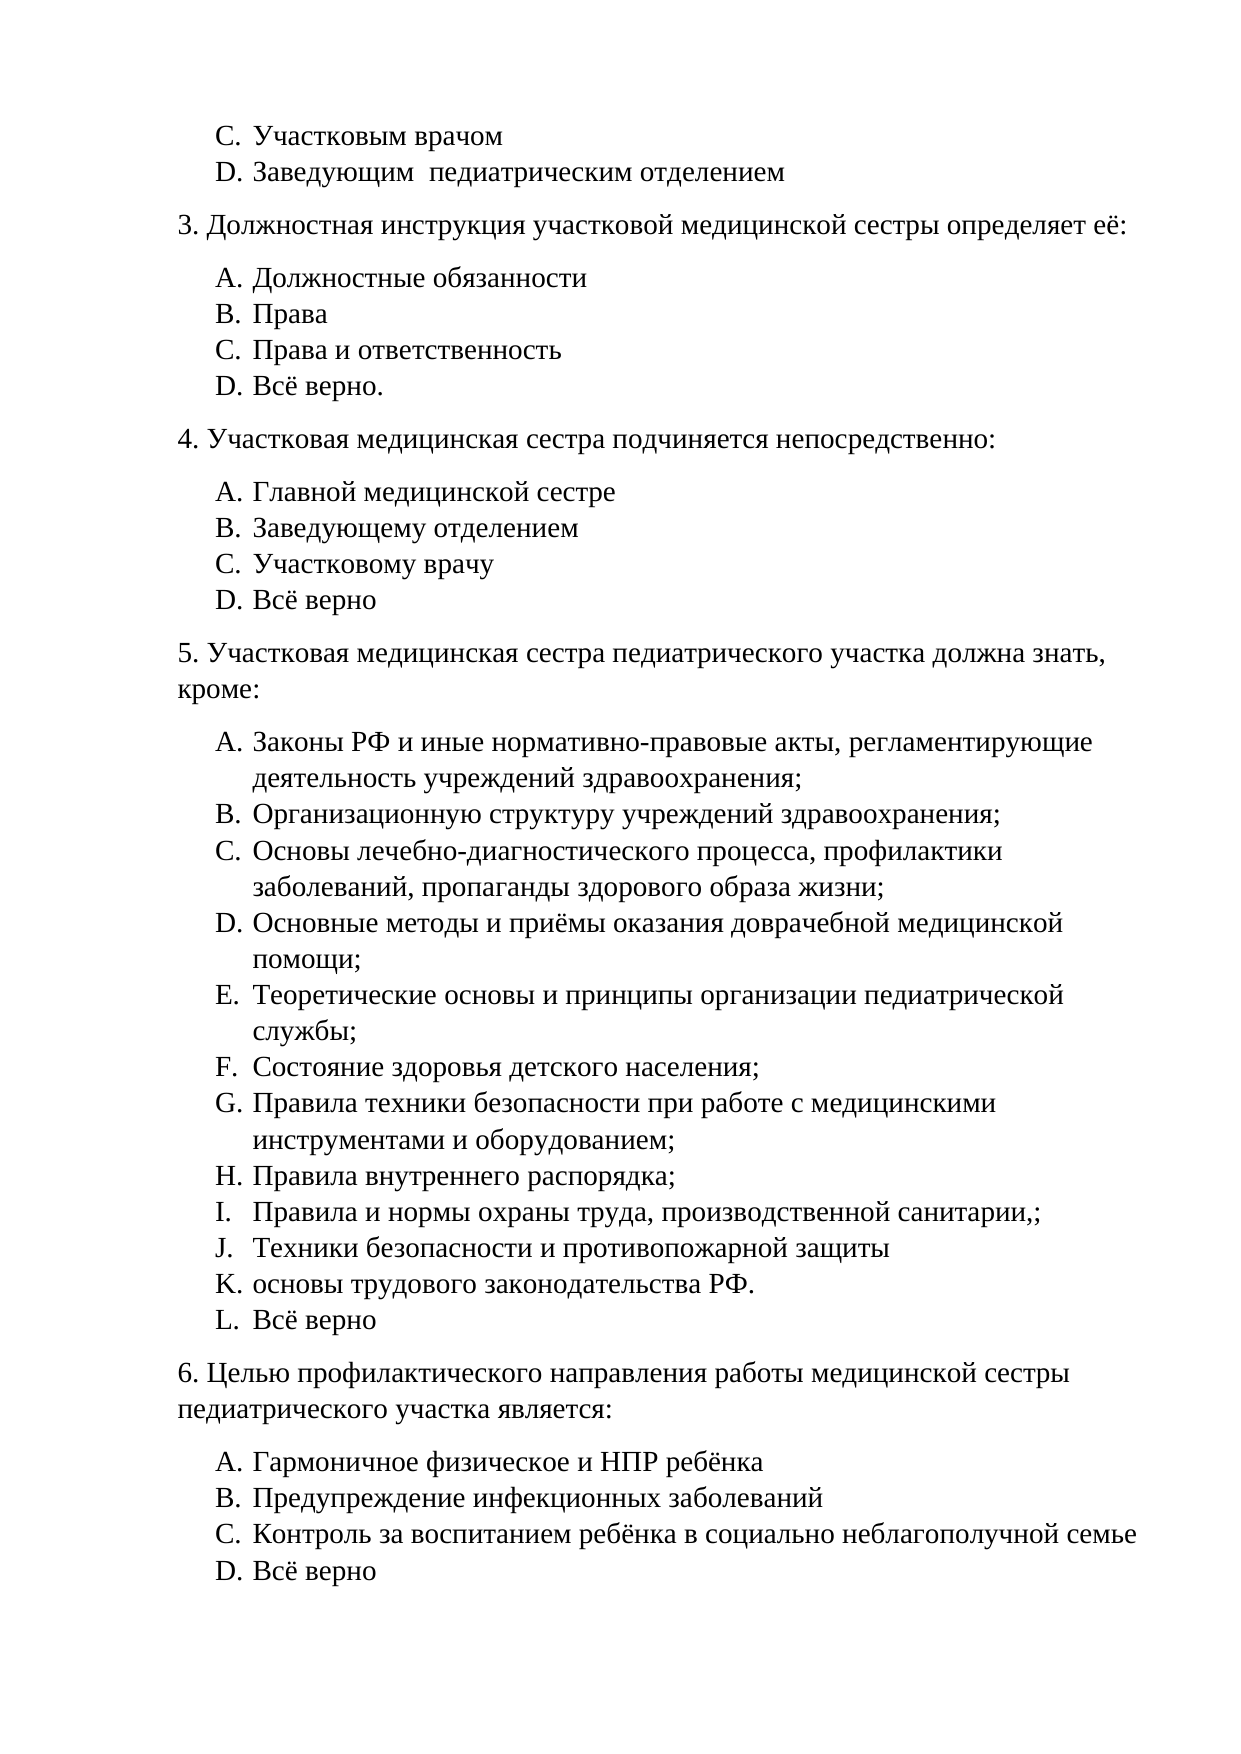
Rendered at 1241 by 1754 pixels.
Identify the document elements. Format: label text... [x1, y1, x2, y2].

list Всё верно. [215, 368, 1152, 402]
list Участковому врачу [215, 546, 1152, 580]
list основы трудового законодательства РФ. [215, 1266, 1152, 1300]
list Заведующему отделением [215, 510, 1152, 544]
list Всё верно [215, 582, 1152, 616]
list Всё верно [215, 1553, 1152, 1586]
list Организационную структуру учреждений здравоохранения; [215, 796, 1152, 830]
list Предупреждение инфекционных заболеваний [215, 1480, 1152, 1514]
list Контроль за воспитанием ребёнка в социально неблагополучной семье [215, 1517, 1152, 1550]
list Техники безопасности и противопожарной защиты [215, 1230, 1152, 1264]
list Теоретические основы и принципы организации педиатрической службы; [215, 977, 1152, 1047]
list Права [215, 296, 1152, 329]
list Правила внутреннего распорядка; [215, 1158, 1152, 1191]
list Заведующим педиатрическим отделением [215, 154, 1152, 188]
text 6. Целью профилактического направления работы медицинской сестры педиатрического участка является: [177, 1355, 1152, 1425]
list Правила и нормы охраны труда, производственной санитарии,; [215, 1194, 1152, 1228]
text 5. Участковая медицинская сестра педиатрического участка должна знать, кроме: [177, 635, 1152, 705]
list Гармоничное физическое и НПР ребёнка [215, 1444, 1152, 1478]
list Всё верно [215, 1302, 1152, 1336]
list Состояние здоровья детского населения; [215, 1049, 1152, 1083]
list Права и ответственность [215, 332, 1152, 366]
list Правила техники безопасности при работе с медицинскими инструментами и оборудованием; [215, 1086, 1152, 1155]
text 3. Должностная инструкция участковой медицинской сестры определяет её: [177, 207, 1152, 241]
list Должностные обязанности [215, 260, 1152, 293]
text 4. Участковая медицинская сестра подчиняется непосредственно: [177, 421, 1152, 455]
list Законы РФ и иные нормативно-правовые акты, регламентирующие деятельность учреждений здравоохранения; [215, 724, 1152, 794]
list Участковым врачом [215, 118, 1152, 152]
list Основы лечебно-диагностического процесса, профилактики заболеваний, пропаганды здорового образа жизни; [215, 833, 1152, 902]
list Главной медицинской сестре [215, 474, 1152, 507]
list Основные методы и приёмы оказания доврачебной медицинской помощи; [215, 905, 1152, 974]
